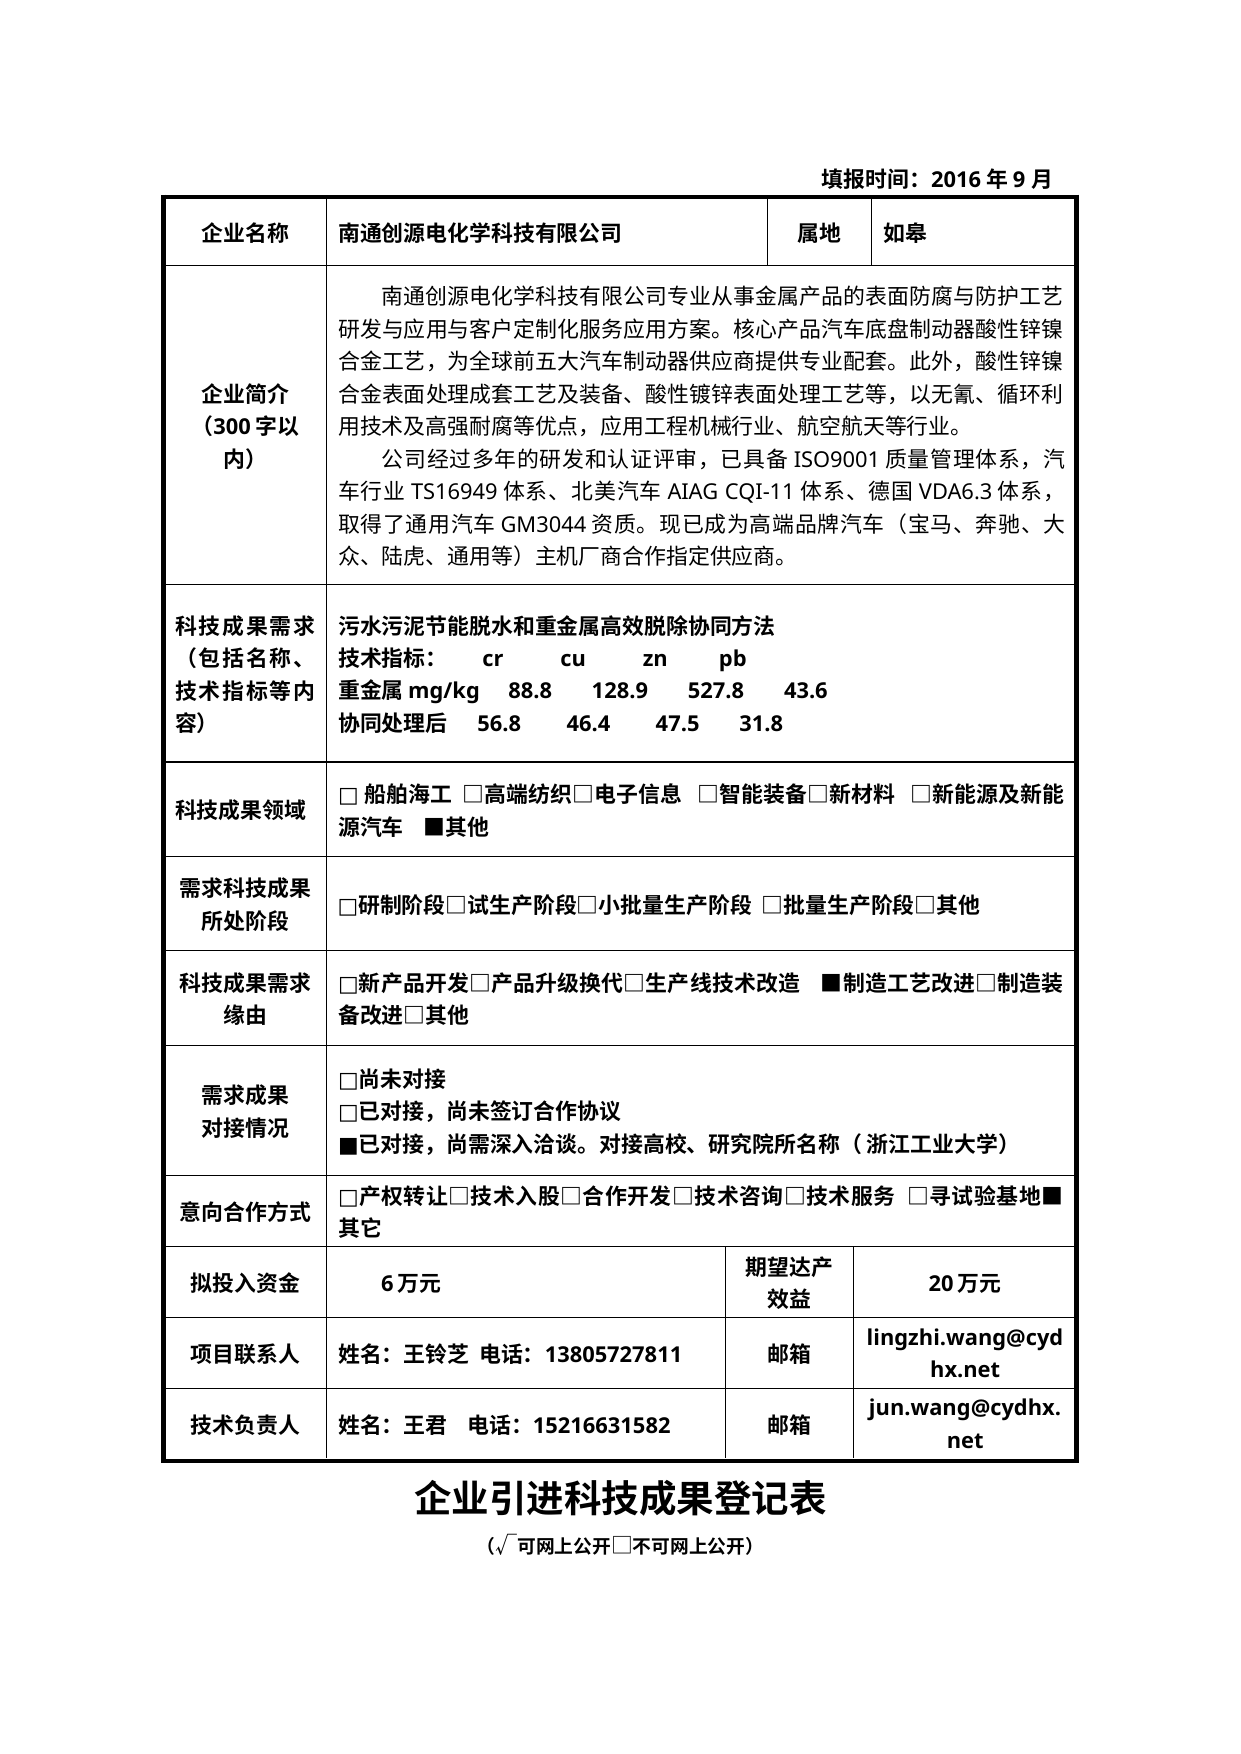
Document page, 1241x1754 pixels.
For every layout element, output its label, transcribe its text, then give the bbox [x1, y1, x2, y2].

table_cell 南通创源电化学科技有限公司专业从事金属产品的表面防腐与防护工艺研发与应用与客户定制化服务应用方案。核心产品汽车底盘制动器酸性锌镍合金工艺，为全球前五大汽车制动器供应商提供专业配套。此外，酸性锌镍合金表面处理成套工艺及装备、酸性镀锌表面处理工艺等，以无氰、循环利用技术及高强耐腐等优点，应用工程机械行业、航空航天等行业。 公司经过多年的研发和认证评审，已具备ISO9001质量管理体系，汽车行业TS16949体系、北美汽车AIAG CQI-11体系、德国VDA6.3体系，取得了通用汽车GM3044资质。现已成为高端品牌汽车（宝马、奔驰、大众、陆虎、通用等）主机厂商合作指定供应商。 [327, 266, 1074, 584]
table_cell 期望达产效益 [726, 1247, 853, 1317]
table_cell 企业简介 （300字以内） [166, 266, 326, 584]
text （√可网上公开□不可网上公开） [187, 1528, 1053, 1561]
table_cell 科技成果需求缘由 [166, 951, 326, 1045]
table_cell □产权转让□技术入股□合作开发□技术咨询□技术服务 □寻试验基地■其它 [327, 1176, 1074, 1246]
table_cell □研制阶段□试生产阶段□小批量生产阶段 □批量生产阶段□其他 [327, 857, 1074, 950]
text 填报时间：2016 年9 月 [187, 162, 1053, 194]
text 企业引进科技成果登记表 [187, 1463, 1053, 1528]
table_cell 姓名：王君 电话：15216631582 [327, 1389, 725, 1458]
table_cell 需求科技成果 所处阶段 [166, 857, 326, 950]
table_cell 科技成果领域 [166, 763, 326, 856]
table_cell 拟投入资金 [166, 1247, 326, 1317]
table_cell □ 船舶海工 □高端纺织□电子信息 □智能装备□新材料 □新能源及新能源汽车 ■其他 [327, 763, 1074, 856]
table_cell 科技成果需求（包括名称、技术指标等内容） [166, 585, 326, 761]
table_cell lingzhi.wang@cydhx.net [854, 1318, 1074, 1388]
table_header 属地 [768, 199, 871, 265]
table_cell □尚未对接 □已对接，尚未签订合作协议 ■已对接，尚需深入洽谈。对接高校、研究院所名称（ 浙江工业大学） [327, 1046, 1074, 1175]
table_cell jun.wang@cydhx.net [854, 1389, 1074, 1458]
table_cell 邮箱 [726, 1389, 853, 1458]
table_header 南通创源电化学科技有限公司 [327, 199, 767, 265]
table_cell 意向合作方式 [166, 1176, 326, 1246]
table_cell 6万元 [327, 1247, 725, 1317]
table_cell 污水污泥节能脱水和重金属高效脱除协同方法 技术指标： cr cu zn pb 重金属mg/kg 88.8 128.9 527.8 43.6 协同处理后 56.8 46.4 47.5 31.8 [327, 585, 1074, 761]
table_cell 邮箱 [726, 1318, 853, 1388]
table_cell 姓名：王铃芝 电话：13805727811 [327, 1318, 725, 1388]
table_header 企业名称 [166, 199, 326, 265]
table_cell 20万元 [854, 1247, 1074, 1317]
table_cell □新产品开发□产品升级换代□生产线技术改造 ■制造工艺改进□制造装备改进□其他 [327, 951, 1074, 1045]
table_cell 项目联系人 [166, 1318, 326, 1388]
table_cell 需求成果 对接情况 [166, 1046, 326, 1175]
table_cell 技术负责人 [166, 1389, 326, 1458]
table_header 如皋 [872, 199, 1074, 265]
